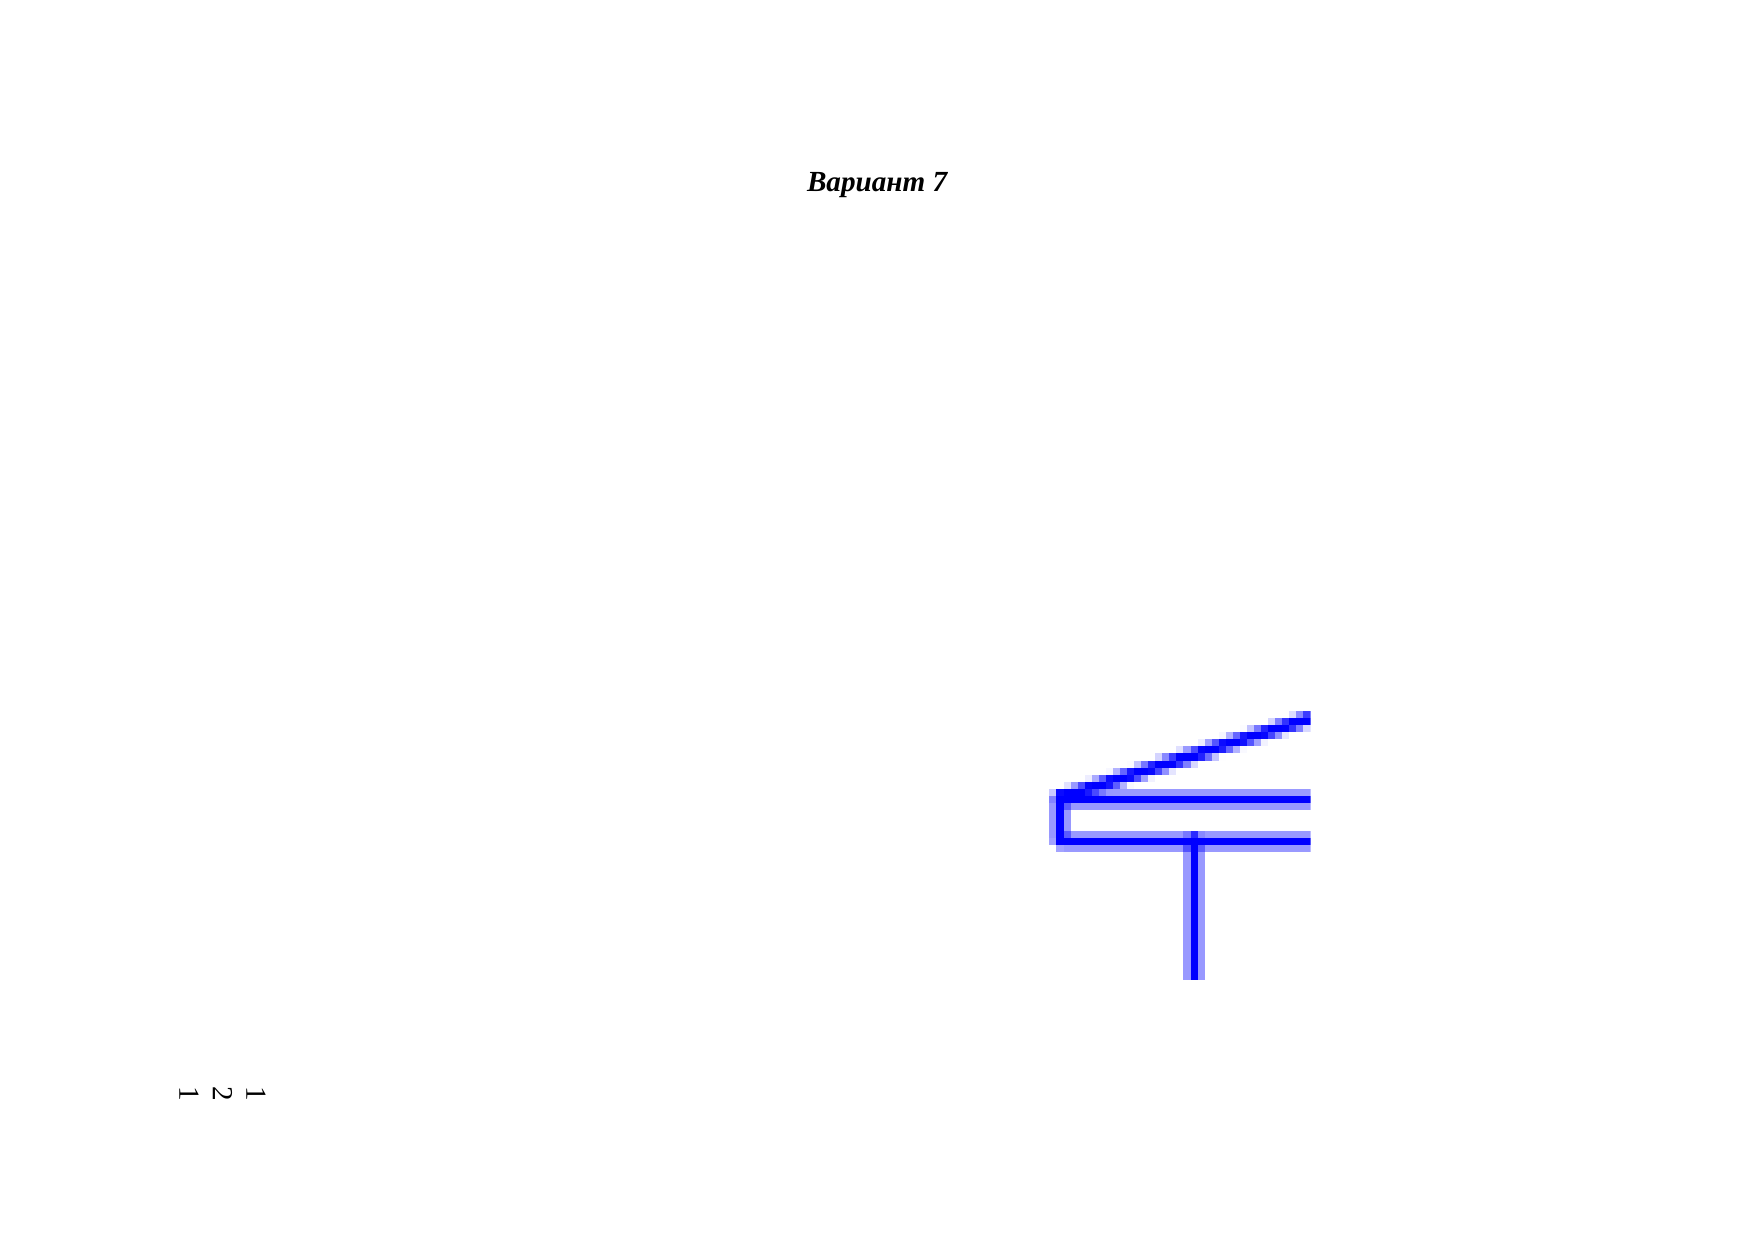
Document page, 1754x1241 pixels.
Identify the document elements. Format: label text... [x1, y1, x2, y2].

text Вариант 7 [165, 164, 1588, 198]
